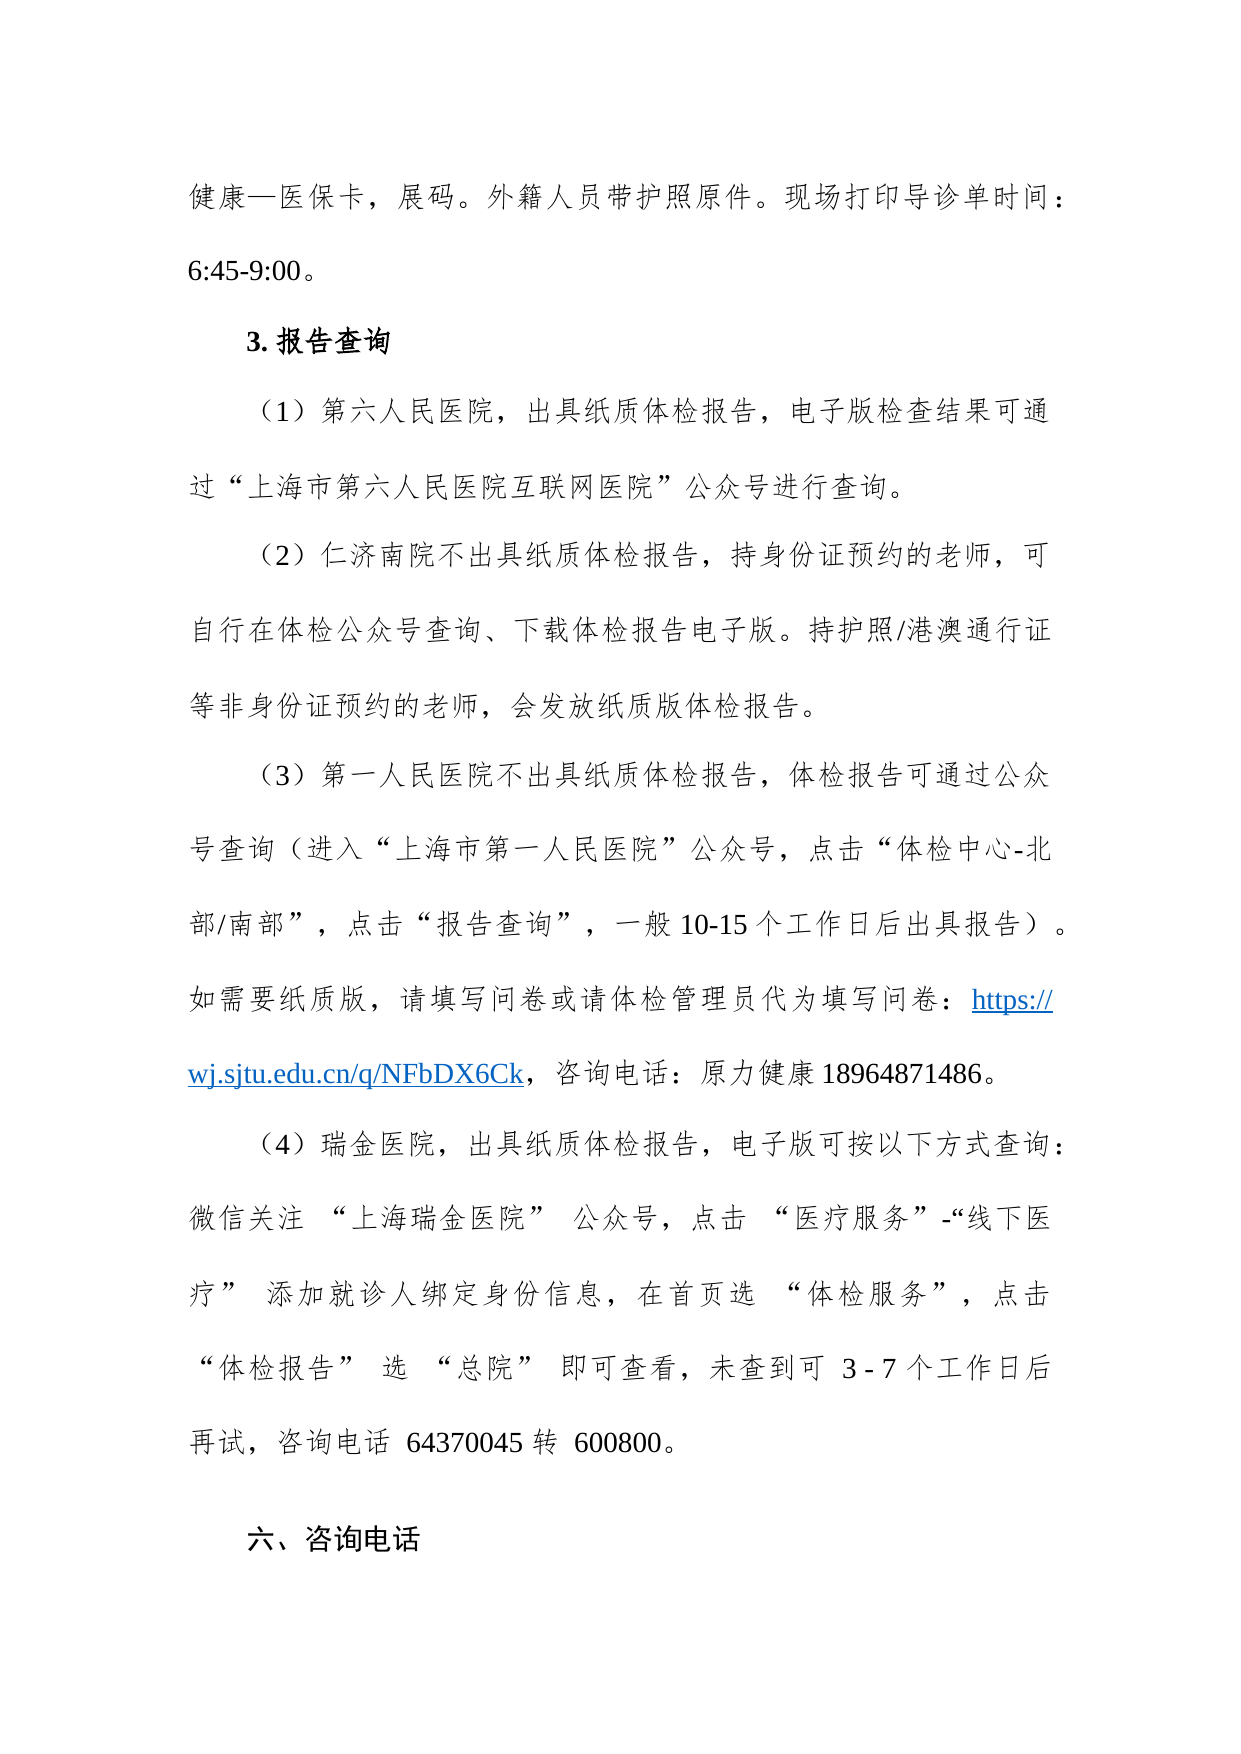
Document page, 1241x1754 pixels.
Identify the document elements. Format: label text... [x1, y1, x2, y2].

text （3）第一人民医院不出具纸质体检报告，体检报告可通过公众号查询（进入“上海市第一人民医院”公众号，点击“体检中心-北部/南部”，点击“报告查询”，一般10-15个工作日后出具报告）。如需要纸质版，请填写问卷或请体检管理员代为填写问卷：https://wj.sjtu.edu.cn/q/NFbDX6Ck，咨询电话：原力健康18964871486。 [187, 741, 1053, 1105]
text 六、咨询电话 [187, 1504, 1053, 1569]
text （2）仁济南院不出具纸质体检报告，持身份证预约的老师，可自行在体检公众号查询、下载体检报告电子版。持护照/港澳通行证等非身份证预约的老师，会发放纸质版体检报告。 [187, 522, 1053, 736]
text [187, 162, 1053, 302]
text （4）瑞金医院，出具纸质体检报告，电子版可按以下方式查询：微信关注 “上海瑞金医院” 公众号，点击 “医疗服务”-“线下医疗” 添加就诊人绑定身份信息，在首页选 “体检服务”，点击 “体检报告” 选 “总院” 即可查看，未查到可 3 - 7 个工作日后再试，咨询电话 64370045 转 600800。 [187, 1110, 1053, 1474]
list 报告查询 [187, 307, 1053, 372]
text （1）第六人民医院，出具纸质体检报告，电子版检查结果可通过“上海市第六人民医院互联网医院”公众号进行查询。 [187, 377, 1053, 517]
